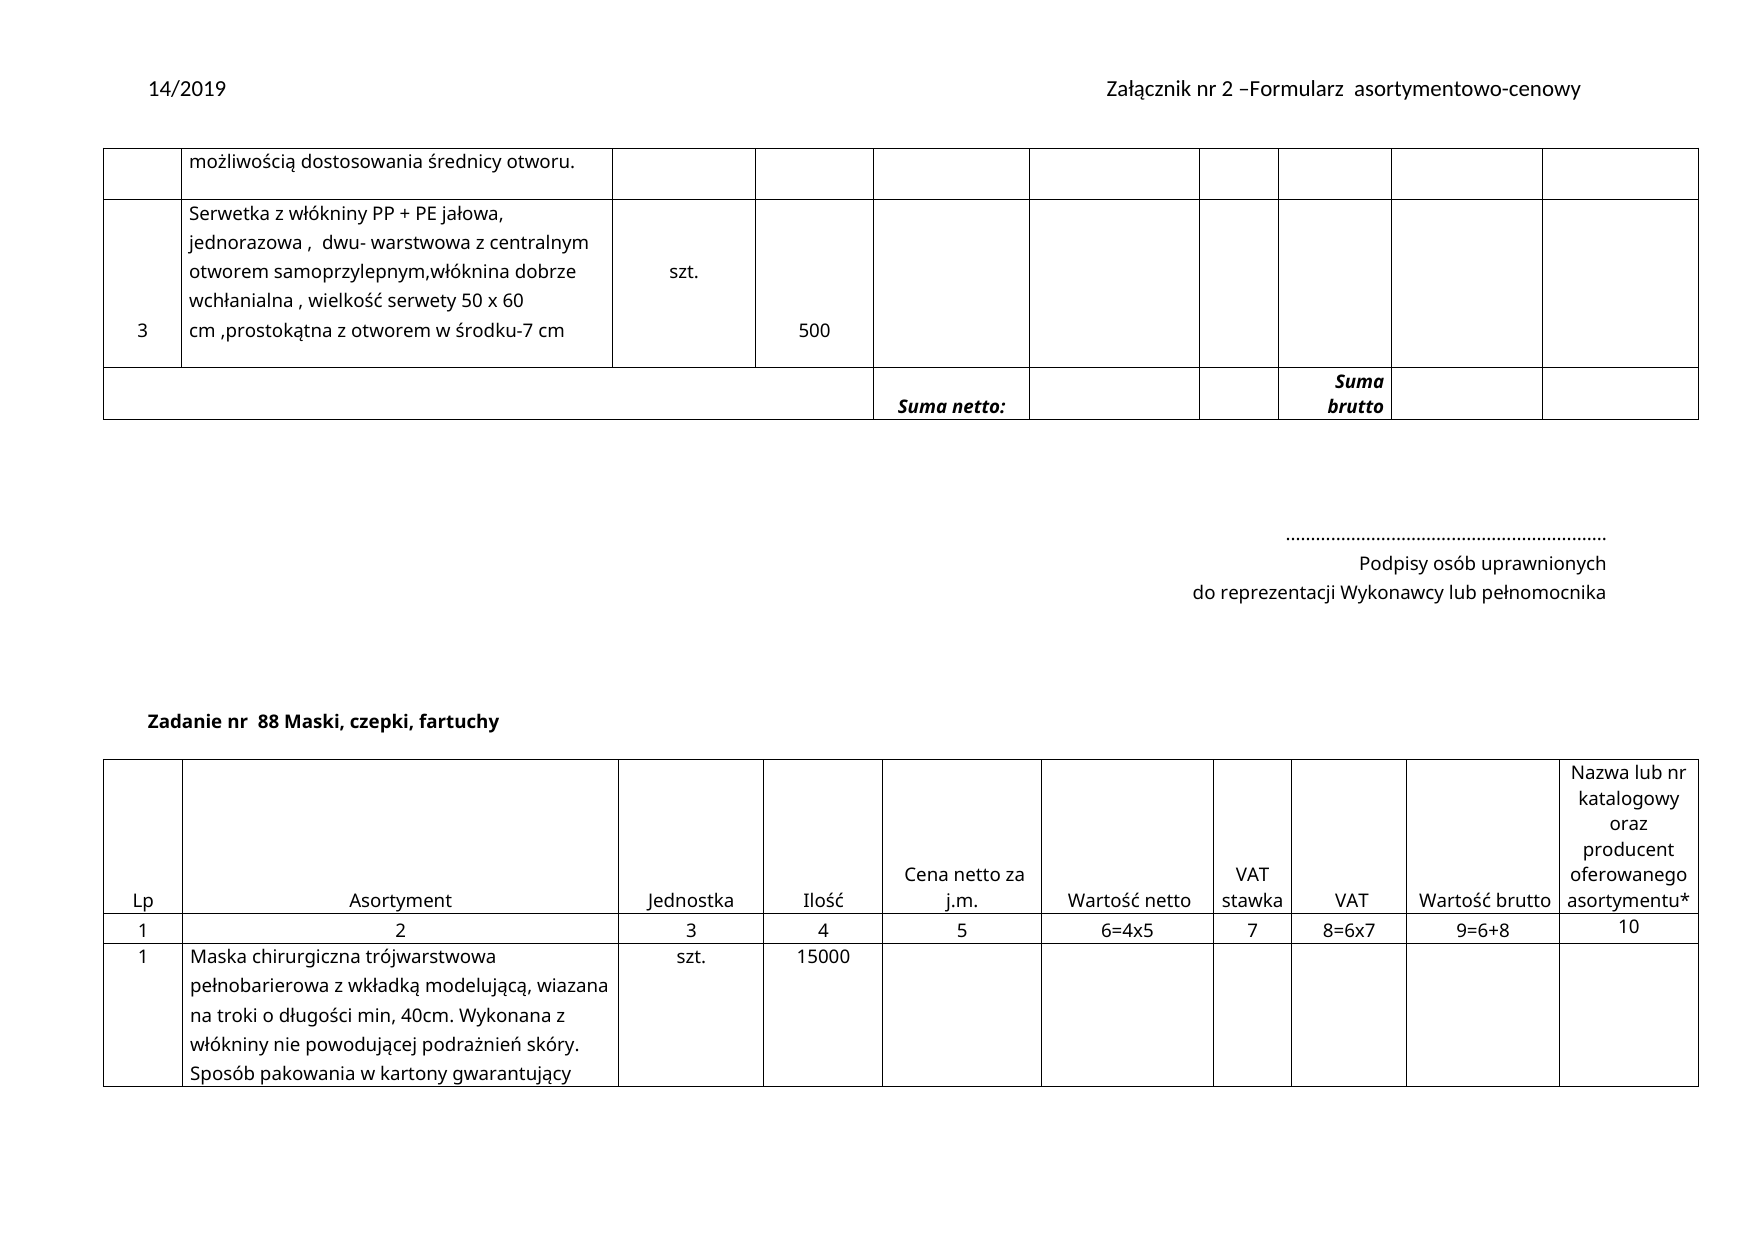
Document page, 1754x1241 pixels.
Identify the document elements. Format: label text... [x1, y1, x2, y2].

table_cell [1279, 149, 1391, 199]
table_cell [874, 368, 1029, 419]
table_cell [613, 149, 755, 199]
text ................................................................ [738, 521, 1606, 546]
text Podpisy osób uprawnionych [811, 550, 1606, 575]
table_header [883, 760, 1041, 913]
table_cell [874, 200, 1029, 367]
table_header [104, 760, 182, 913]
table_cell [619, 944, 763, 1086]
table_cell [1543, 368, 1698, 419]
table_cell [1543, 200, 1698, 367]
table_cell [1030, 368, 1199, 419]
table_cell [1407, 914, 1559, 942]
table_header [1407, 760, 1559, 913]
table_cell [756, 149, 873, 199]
text do reprezentacji Wykonawcy lub pełnomocnika [784, 579, 1606, 604]
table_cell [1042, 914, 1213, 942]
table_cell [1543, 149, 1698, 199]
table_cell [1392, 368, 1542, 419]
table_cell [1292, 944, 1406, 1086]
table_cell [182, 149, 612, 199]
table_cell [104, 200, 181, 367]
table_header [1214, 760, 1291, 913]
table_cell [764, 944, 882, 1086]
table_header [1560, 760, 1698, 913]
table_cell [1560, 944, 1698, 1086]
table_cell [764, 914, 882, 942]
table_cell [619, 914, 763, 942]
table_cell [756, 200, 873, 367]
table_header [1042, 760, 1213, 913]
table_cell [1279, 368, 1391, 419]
text Zadanie nr 88 Maski, czepki, fartuchy [148, 708, 1606, 734]
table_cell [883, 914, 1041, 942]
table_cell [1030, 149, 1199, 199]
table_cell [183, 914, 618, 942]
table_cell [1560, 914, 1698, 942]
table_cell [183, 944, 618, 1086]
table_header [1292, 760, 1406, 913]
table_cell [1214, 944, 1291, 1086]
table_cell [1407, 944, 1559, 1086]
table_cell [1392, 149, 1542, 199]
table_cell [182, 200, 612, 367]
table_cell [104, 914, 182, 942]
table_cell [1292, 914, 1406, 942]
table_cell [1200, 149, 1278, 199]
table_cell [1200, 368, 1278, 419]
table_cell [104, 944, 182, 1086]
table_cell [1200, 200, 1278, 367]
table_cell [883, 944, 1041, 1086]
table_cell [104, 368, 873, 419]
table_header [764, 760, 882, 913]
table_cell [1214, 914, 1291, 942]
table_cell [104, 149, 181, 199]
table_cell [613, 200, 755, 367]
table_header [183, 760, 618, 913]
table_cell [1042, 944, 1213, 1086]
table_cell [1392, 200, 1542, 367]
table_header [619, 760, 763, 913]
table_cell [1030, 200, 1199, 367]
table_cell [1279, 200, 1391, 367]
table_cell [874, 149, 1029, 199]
